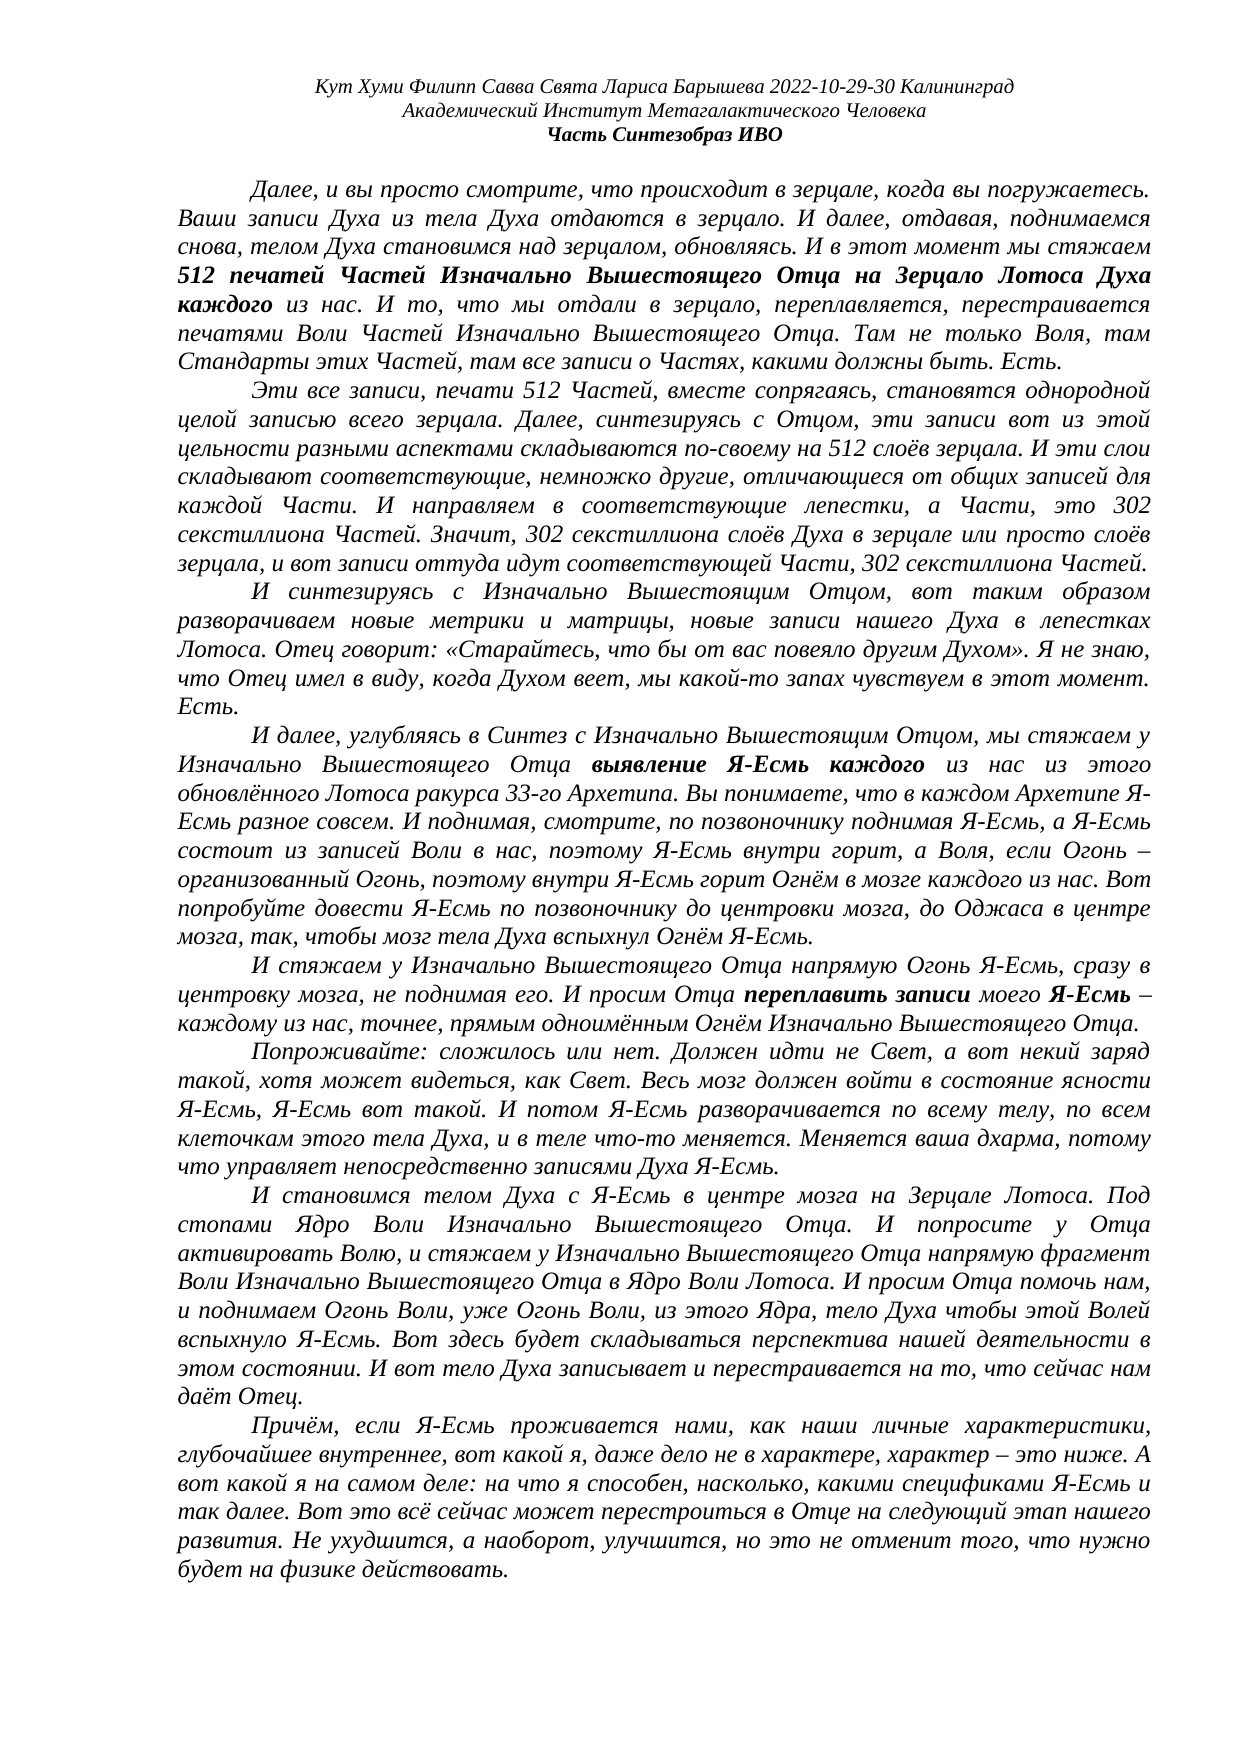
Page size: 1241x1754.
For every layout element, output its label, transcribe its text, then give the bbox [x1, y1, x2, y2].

text И стяжаем у Изначально Вышестоящего Отца напрямую Огонь Я-Есмь, сразу в центровку мозга, не поднимая его. И просим Отца переплавить записи моего Я-Есмь – каждому из нас, точнее, прямым одноимённым Огнём Изначально Вышестоящего Отца. [177, 950, 1152, 1036]
text Попроживайте: сложилось или нет. Должен идти не Свет, а вот некий заряд такой, хотя может видеться, как Свет. Весь мозг должен войти в состояние ясности Я-Есмь, Я-Есмь вот такой. И потом Я-Есмь разворачивается по всему телу, по всем клеточкам этого тела Духа, и в теле что-то меняется. Меняется ваша дхарма, потому что управляет непосредственно записями Духа Я-Есмь. [177, 1036, 1152, 1180]
text Причём, если Я-Есмь проживается нами, как наши личные характеристики, глубочайшее внутреннее, вот какой я, даже дело не в характере, характер – это ниже. А вот какой я на самом деле: на что я способен, насколько, какими спецификами Я-Есмь и так далее. Вот это всё сейчас может перестроиться в Отце на следующий этап нашего развития. Не ухудшится, а наоборот, улучшится, но это не отменит того, что нужно будет на физике действовать. [177, 1410, 1152, 1583]
text И синтезируясь с Изначально Вышестоящим Отцом, вот таким образом разворачиваем новые метрики и матрицы, новые записи нашего Духа в лепестках Лотоса. Отец говорит: «Старайтесь, что бы от вас повеяло другим Духом». Я не знаю, что Отец имел в виду, когда Духом веет, мы какой-то запах чувствуем в этот момент. Есть. [177, 576, 1152, 720]
text И далее, углубляясь в Синтез с Изначально Вышестоящим Отцом, мы стяжаем у Изначально Вышестоящего Отца выявление Я-Есмь каждого из нас из этого обновлённого Лотоса ракурса 33-го Архетипа. Вы понимаете, что в каждом Архетипе Я-Есмь разное совсем. И поднимая, смотрите, по позвоночнику поднимая Я-Есмь, а Я-Есмь состоит из записей Воли в нас, поэтому Я-Есмь внутри горит, а Воля, если Огонь – организованный Огонь, поэтому внутри Я-Есмь горит Огнём в мозге каждого из нас. Вот попробуйте довести Я-Есмь по позвоночнику до центровки мозга, до Оджаса в центре мозга, так, чтобы мозг тела Духа вспыхнул Огнём Я-Есмь. [177, 720, 1152, 950]
text Эти все записи, печати 512 Частей, вместе сопрягаясь, становятся однородной целой записью всего зерцала. Далее, синтезируясь с Отцом, эти записи вот из этой цельности разными аспектами складываются по-своему на 512 слоёв зерцала. И эти слои складывают соответствующие, немножко другие, отличающиеся от общих записей для каждой Части. И направляем в соответствующие лепестки, а Части, это 302 секстиллиона Частей. Значит, 302 секстиллиона слоёв Духа в зерцале или просто слоёв зерцала, и вот записи оттуда идут соответствующей Части, 302 секстиллиона Частей. [177, 375, 1152, 576]
text Далее, и вы просто смотрите, что происходит в зерцале, когда вы погружаетесь. Ваши записи Духа из тела Духа отдаются в зерцало. И далее, отдавая, поднимаемся снова, телом Духа становимся над зерцалом, обновляясь. И в этот момент мы стяжаем 512 печатей Частей Изначально Вышестоящего Отца на Зерцало Лотоса Духа каждого из нас. И то, что мы отдали в зерцало, переплавляется, перестраивается печатями Воли Частей Изначально Вышестоящего Отца. Там не только Воля, там Стандарты этих Частей, там все записи о Частях, какими должны быть. Есть. [177, 174, 1152, 375]
text И становимся телом Духа с Я-Есмь в центре мозга на Зерцале Лотоса. Под стопами Ядро Воли Изначально Вышестоящего Отца. И попросите у Отца активировать Волю, и стяжаем у Изначально Вышестоящего Отца напрямую фрагмент Воли Изначально Вышестоящего Отца в Ядро Воли Лотоса. И просим Отца помочь нам, и поднимаем Огонь Воли, уже Огонь Воли, из этого Ядра, тело Духа чтобы этой Волей вспыхнуло Я-Есмь. Вот здесь будет складываться перспектива нашей деятельности в этом состоянии. И вот тело Духа записывает и перестраивается на то, что сейчас нам даёт Отец. [177, 1180, 1152, 1410]
